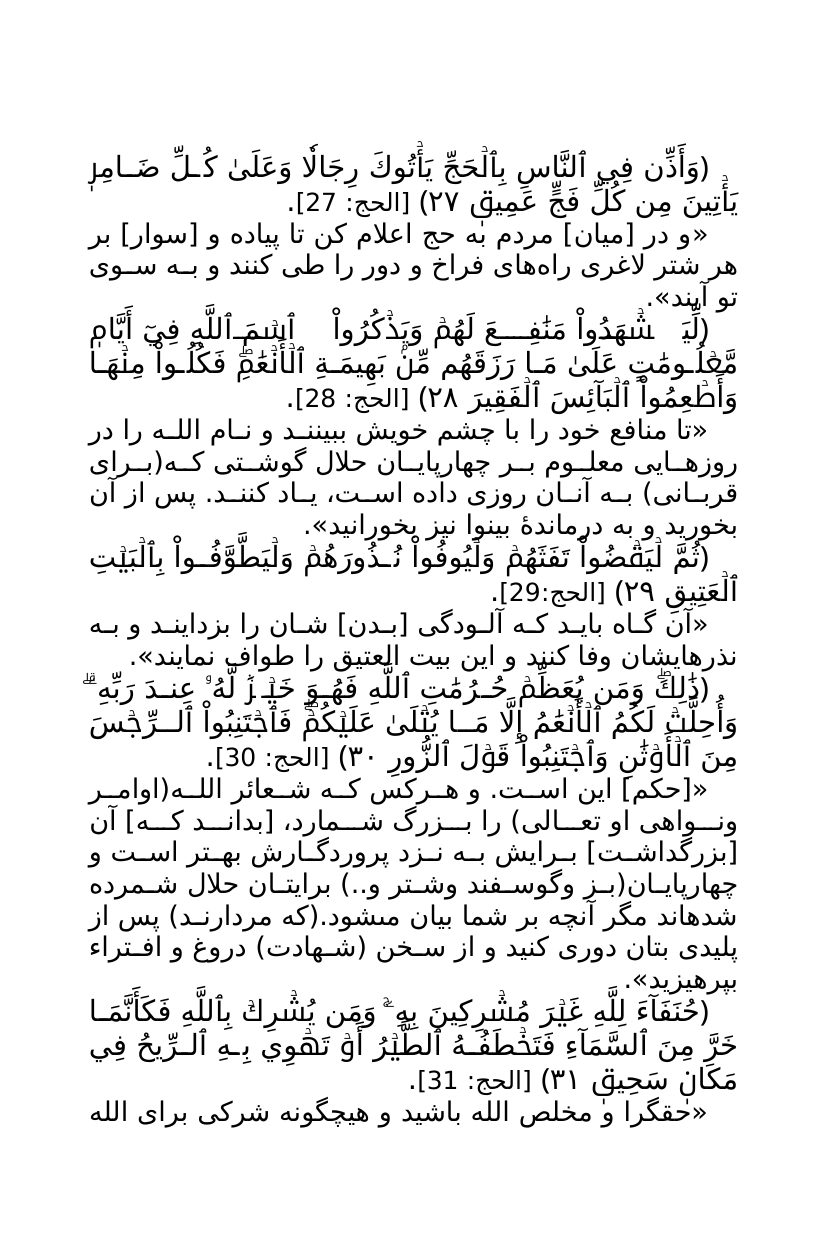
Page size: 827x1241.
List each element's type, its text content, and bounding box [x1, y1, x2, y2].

text «آن گاه باید که آلودگی [بدن‏] شان را بزدایند و به نذرهایشان وفا کنند و این بیت العتیق را طواف نمایند». [89, 609, 738, 672]
text «تا منافع خود را با چشم خویش ببینند و نام الله را در روزهایى معلوم بر چهارپایان حلال گوشتى که(برای قربانی) به آنان روزى داده است، یاد کنند. پس از آن بخورید و به درماندۀ بینوا نیز بخورانید». [89, 414, 738, 541]
text ﴿وَأَذِّن فِي ٱلنَّاسِ بِٱلۡحَجِّ يَأۡتُوكَ رِجَالٗا وَعَلَىٰ كُلِّ ضَامِرٖ يَأۡتِينَ مِن كُلِّ فَجٍّ عَمِيقٖ ٢٧﴾ [الحج: 27]. [89, 150, 738, 218]
text «و در [میان‏] مردم به حج اعلام کن تا پیاده و [سوار] بر هر شتر لاغرى راه‌های فراخ و دور را طی کنند و به سوى تو آیند». [89, 218, 738, 313]
text ﴿ثُمَّ لۡيَقۡضُواْ تَفَثَهُمۡ وَلۡيُوفُواْ نُذُورَهُمۡ وَلۡيَطَّوَّفُواْ بِٱلۡبَيۡتِ ٱلۡعَتِيقِ ٢٩﴾ [الحج:29]. [89, 541, 738, 609]
text «[حکم‏] این است. و هرکس که شعائر الله(اوامر ونواهی او تعالی) را بزرگ شمارد، [بداند که‏] آن [بزرگداشت‏] برایش به نزد پروردگارش بهتر است و چهارپایان(بز وگوسفند وشتر و..) برایتان حلال شمرده شده‏اند مگر آنچه بر شما بیان مى‏شود.(که مردارند) پس از پلیدى بتان دوری کنید و از سخن (شهادت) دروغ و افتراء بپرهیزید». [89, 774, 738, 994]
text ﴿لِّيَشۡهَدُواْ مَنَٰفِعَ لَهُمۡ وَيَذۡكُرُواْ ٱسۡمَ ٱللَّهِ فِيٓ أَيَّامٖ مَّعۡلُومَٰتٍ عَلَىٰ مَا رَزَقَهُم مِّنۢ بَهِيمَةِ ٱلۡأَنۡعَٰمِۖ فَكُلُواْ مِنۡهَا وَأَطۡعِمُواْ ٱلۡبَآئِسَ ٱلۡفَقِيرَ ٢٨﴾ [الحج: 28]. [89, 313, 738, 414]
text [89, 1096, 738, 1128]
text ﴿حُنَفَآءَ لِلَّهِ غَيۡرَ مُشۡرِكِينَ بِهِۦۚ وَمَن يُشۡرِكۡ بِٱللَّهِ فَكَأَنَّمَا خَرَّ مِنَ ٱلسَّمَآءِ فَتَخۡطَفُهُ ٱلطَّيۡرُ أَوۡ تَهۡوِي بِهِ ٱلرِّيحُ فِي مَكَانٖ سَحِيقٖ ٣١﴾ [الحج: 31]. [89, 994, 738, 1096]
text ﴿ذَٰلِكَۖ وَمَن يُعَظِّمۡ حُرُمَٰتِ ٱللَّهِ فَهُوَ خَيۡرٞ لَّهُۥ عِندَ رَبِّهِۦۗ وَأُحِلَّتۡ لَكُمُ ٱلۡأَنۡعَٰمُ إِلَّا مَا يُتۡلَىٰ عَلَيۡكُمۡۖ فَٱجۡتَنِبُواْ ٱلرِّجۡسَ مِنَ ٱلۡأَوۡثَٰنِ وَٱجۡتَنِبُواْ قَوۡلَ ٱلزُّورِ ٣٠﴾ [الحج: 30]. [89, 672, 738, 774]
